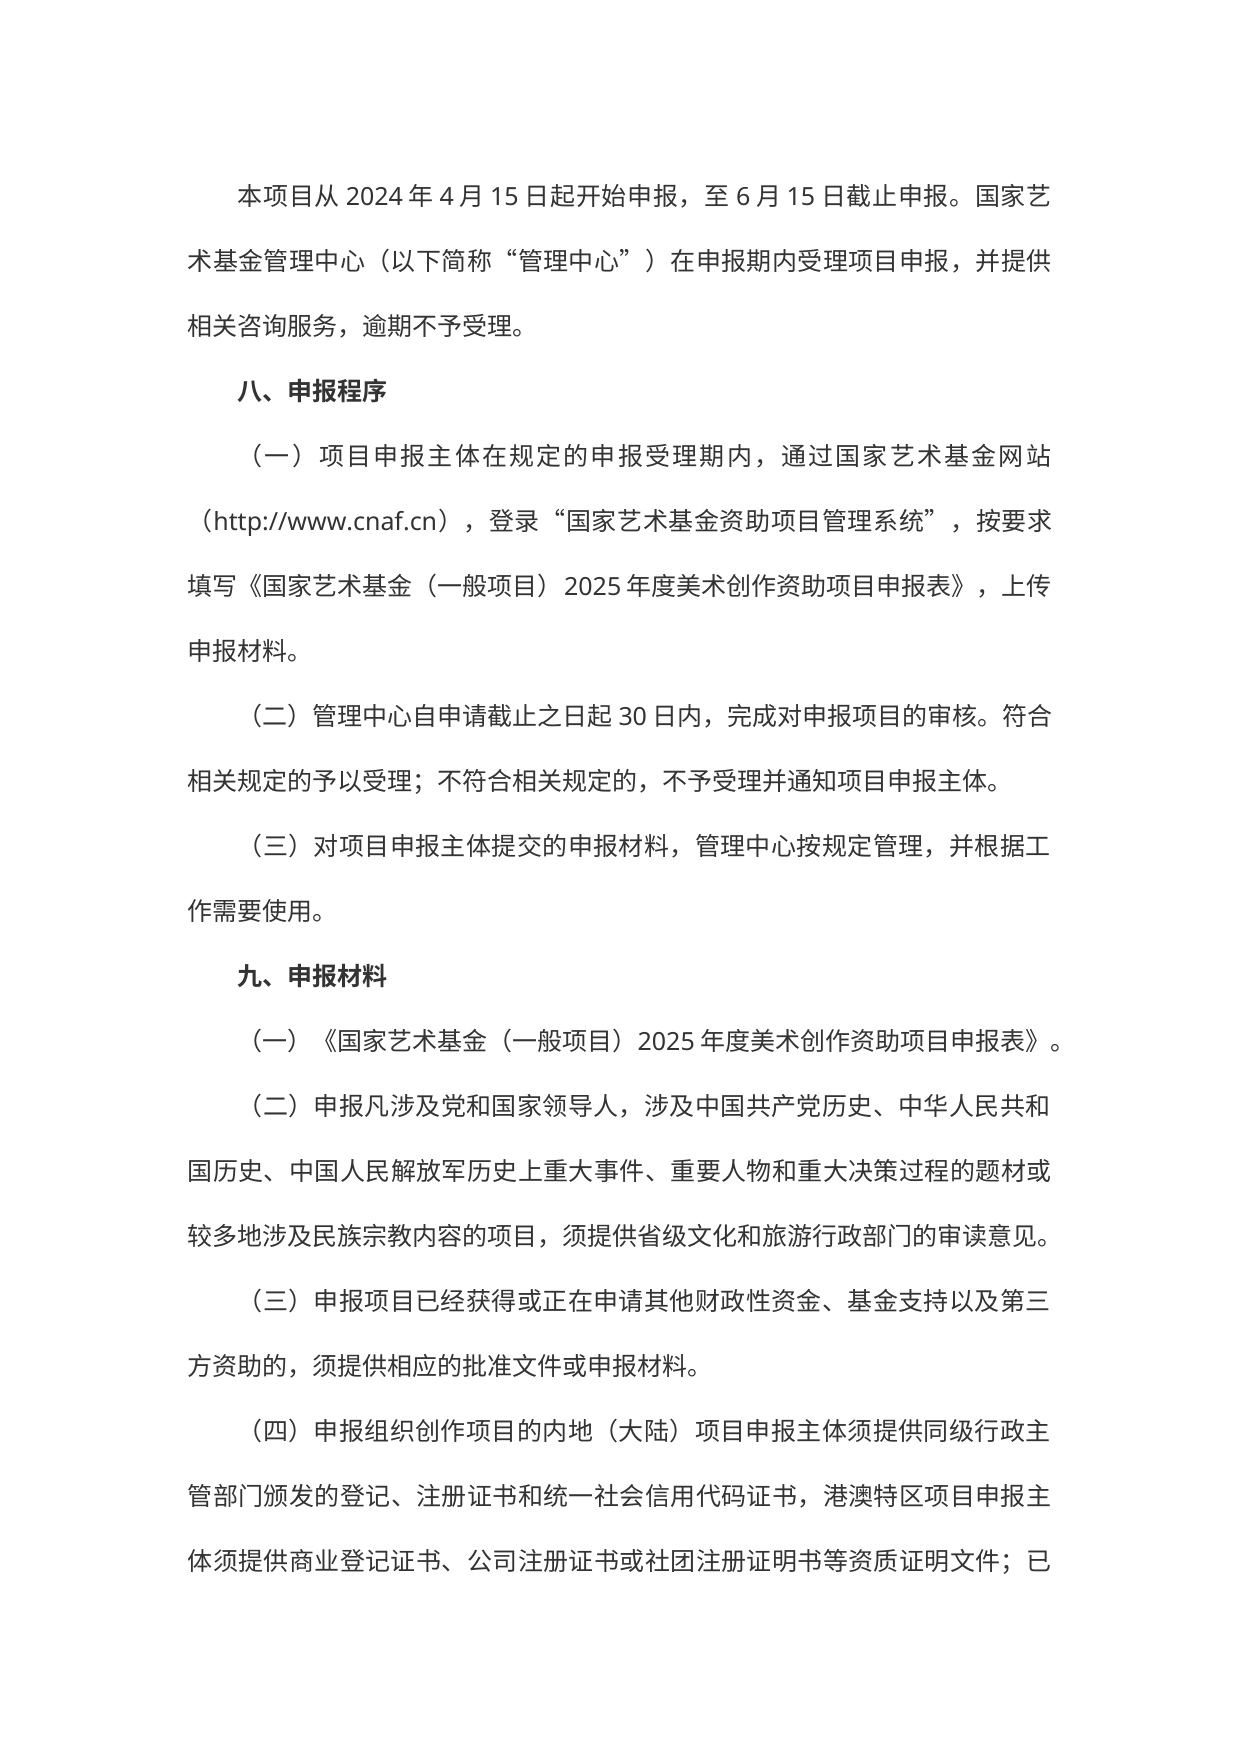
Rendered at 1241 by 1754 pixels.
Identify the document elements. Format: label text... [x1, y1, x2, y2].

text 本项目从2024年4月15日起开始申报，至6月15日截止申报。国家艺术基金管理中心（以下简称“管理中心”）在申报期内受理项目申报，并提供相关咨询服务，逾期不予受理。 [187, 162, 1053, 357]
text （三）对项目申报主体提交的申报材料，管理中心按规定管理，并根据工作需要使用。 [187, 812, 1053, 942]
text （二）管理中心自申请截止之日起30日内，完成对申报项目的审核。符合相关规定的予以受理；不符合相关规定的，不予受理并通知项目申报主体。 [187, 682, 1053, 812]
text （二）申报凡涉及党和国家领导人，涉及中国共产党历史、中华人民共和国历史、中国人民解放军历史上重大事件、重要人物和重大决策过程的题材或较多地涉及民族宗教内容的项目，须提供省级文化和旅游行政部门的审读意见。 [187, 1072, 1053, 1267]
text 八、申报程序 [187, 357, 1053, 422]
text （一）项目申报主体在规定的申报受理期内，通过国家艺术基金网站（http://www.cnaf.cn），登录“国家艺术基金资助项目管理系统”，按要求填写《国家艺术基金（一般项目）2025年度美术创作资助项目申报表》，上传申报材料。 [187, 422, 1053, 682]
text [187, 1397, 1053, 1592]
text （一）《国家艺术基金（一般项目）2025年度美术创作资助项目申报表》。 [187, 1007, 1053, 1072]
text 九、申报材料 [187, 942, 1053, 1007]
text （三）申报项目已经获得或正在申请其他财政性资金、基金支持以及第三方资助的，须提供相应的批准文件或申报材料。 [187, 1267, 1053, 1397]
